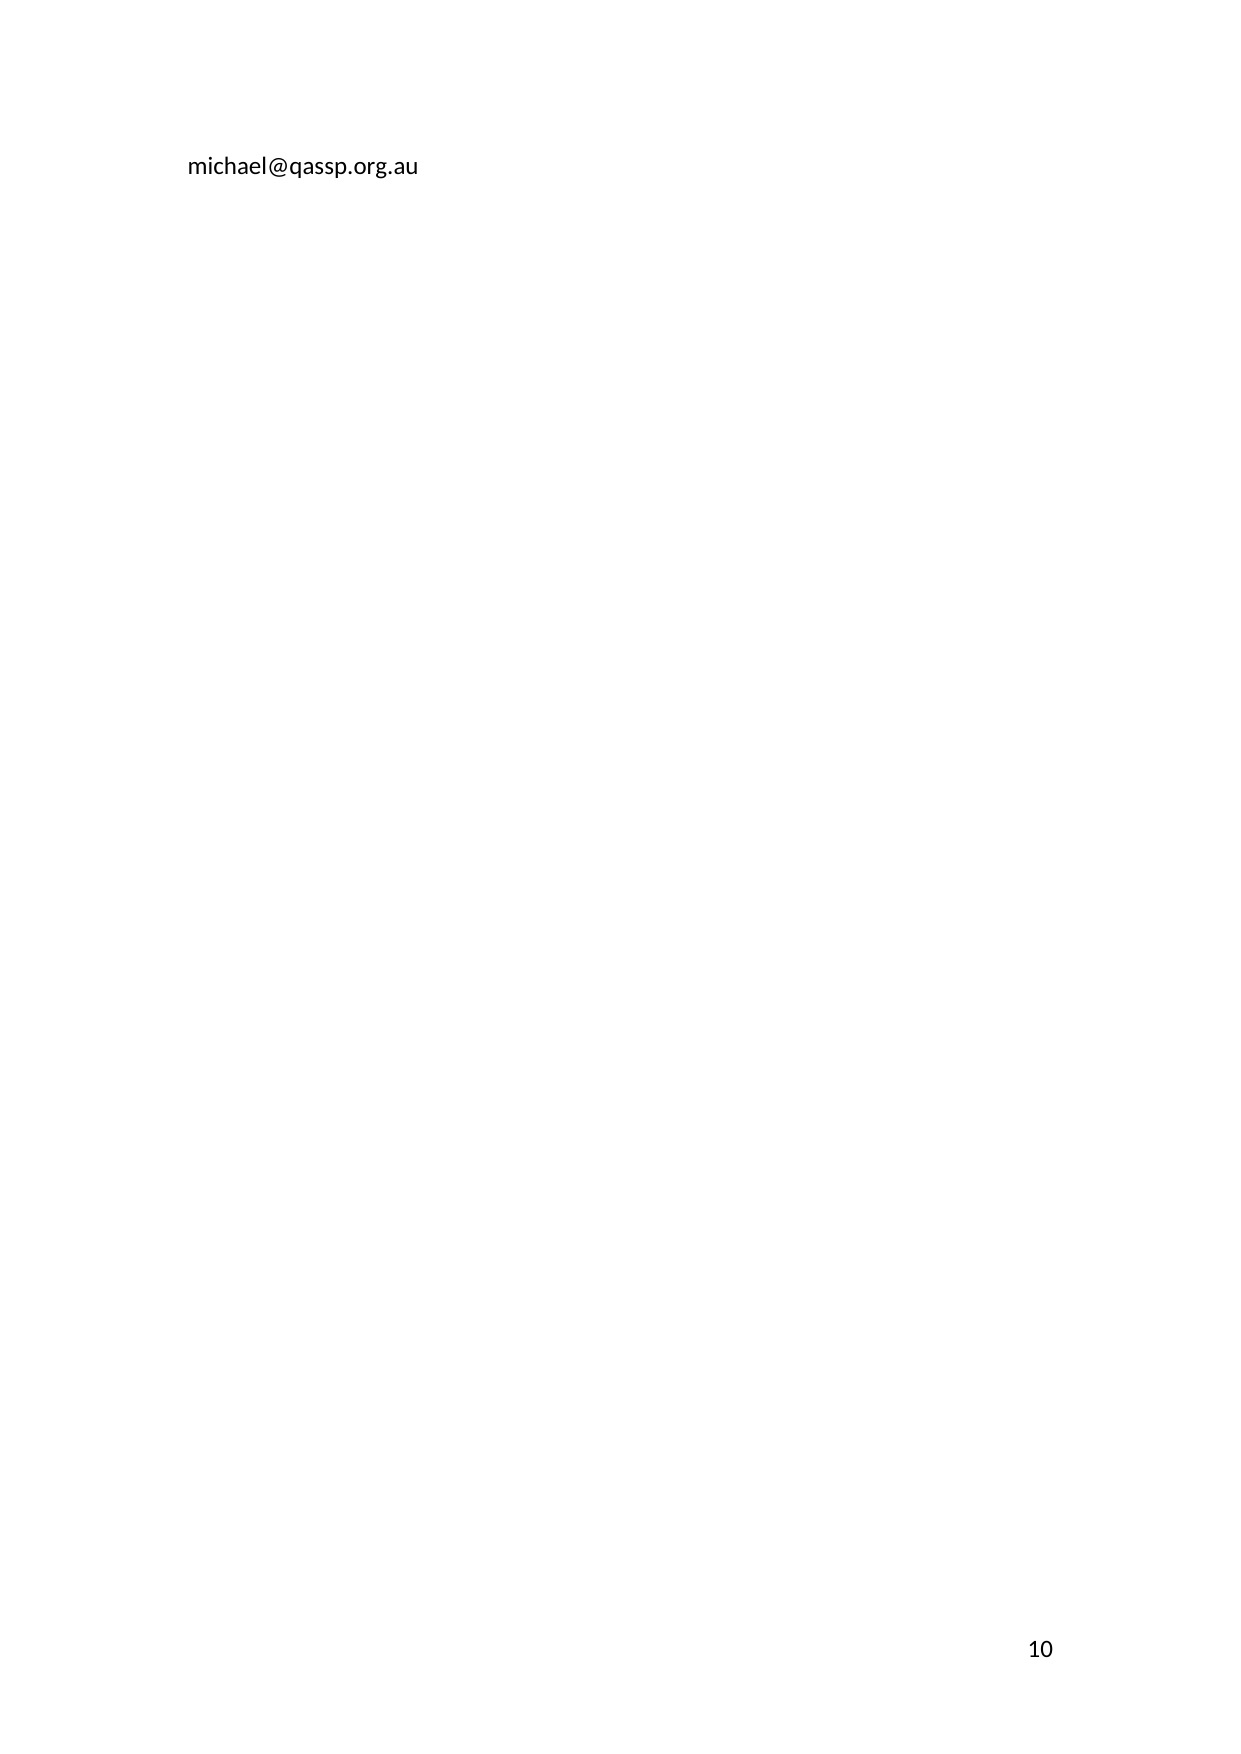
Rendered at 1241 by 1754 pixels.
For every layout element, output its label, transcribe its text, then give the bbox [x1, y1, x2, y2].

text michael@qassp.org.au [187, 150, 1053, 181]
